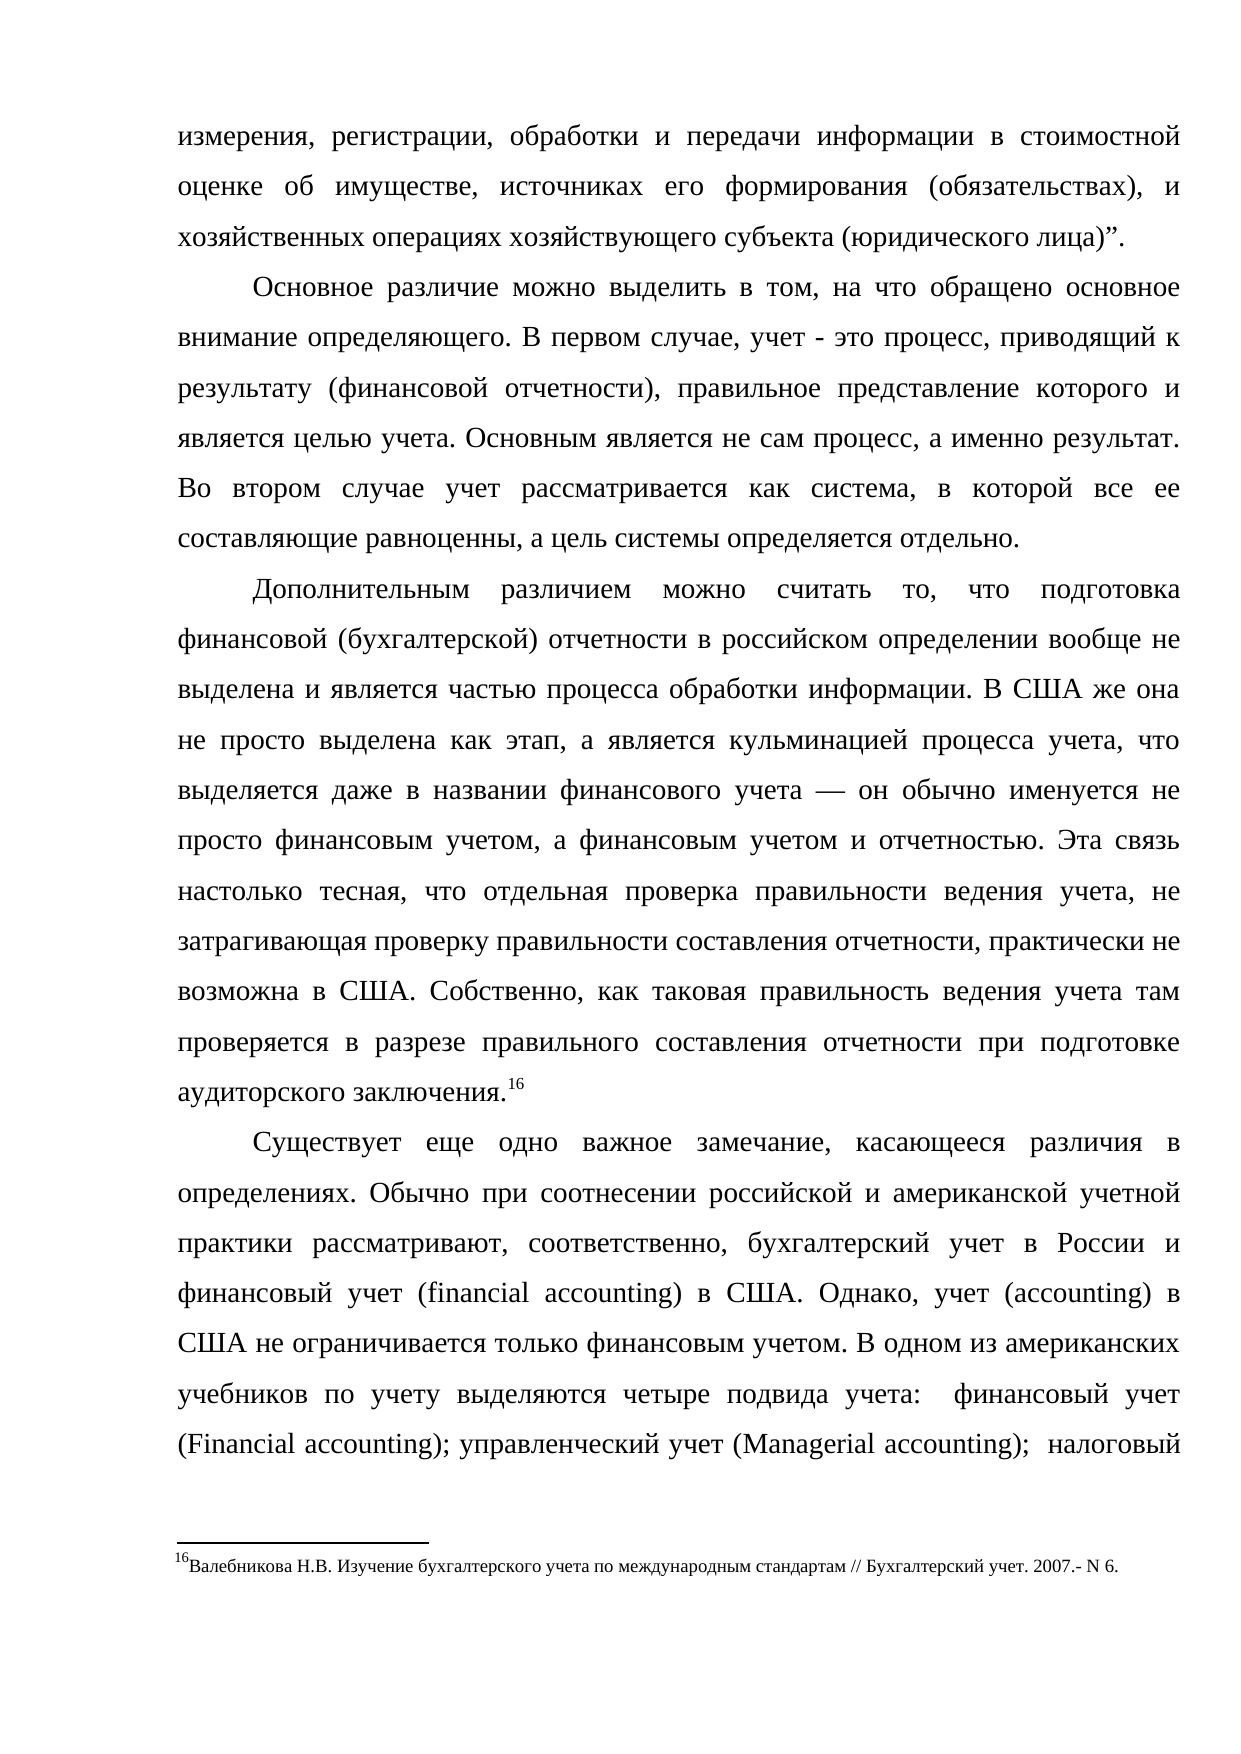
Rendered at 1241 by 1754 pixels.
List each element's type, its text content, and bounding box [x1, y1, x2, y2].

text Дополнительным различием можно считать то, что подготовка финансовой (бухгалтерской) отчетности в российском определении вообще не выделена и является частью процесса обработки информации. В США же она не просто выделена как этап, а является кульминацией процесса учета, что выделяется даже в названии финансового учета — он обычно именуется не просто финансовым учетом, а финансовым учетом и отчетностью. Эта связь настолько тесная, что отдельная проверка правильности ведения учета, не затрагивающая проверку правильности составления отчетности, практически не возможна в США. Собственно, как таковая правильность ведения учета там проверяется в разрезе правильного составления отчетности при подготовке аудиторского заключения. [177, 571, 1181, 1108]
text Основное различие можно выделить в том, на что обращено основное внимание определяющего. В первом случае, учет - это процесс, приводящий к результату (финансовой отчетности), правильное представление которого и является целью учета. Основным является не сам процесс, а именно результат. Во втором случае учет рассматривается как система, в которой все ее составляющие равноценны, а цель системы определяется отдельно. [177, 269, 1181, 554]
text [177, 118, 1181, 252]
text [177, 1124, 1181, 1460]
